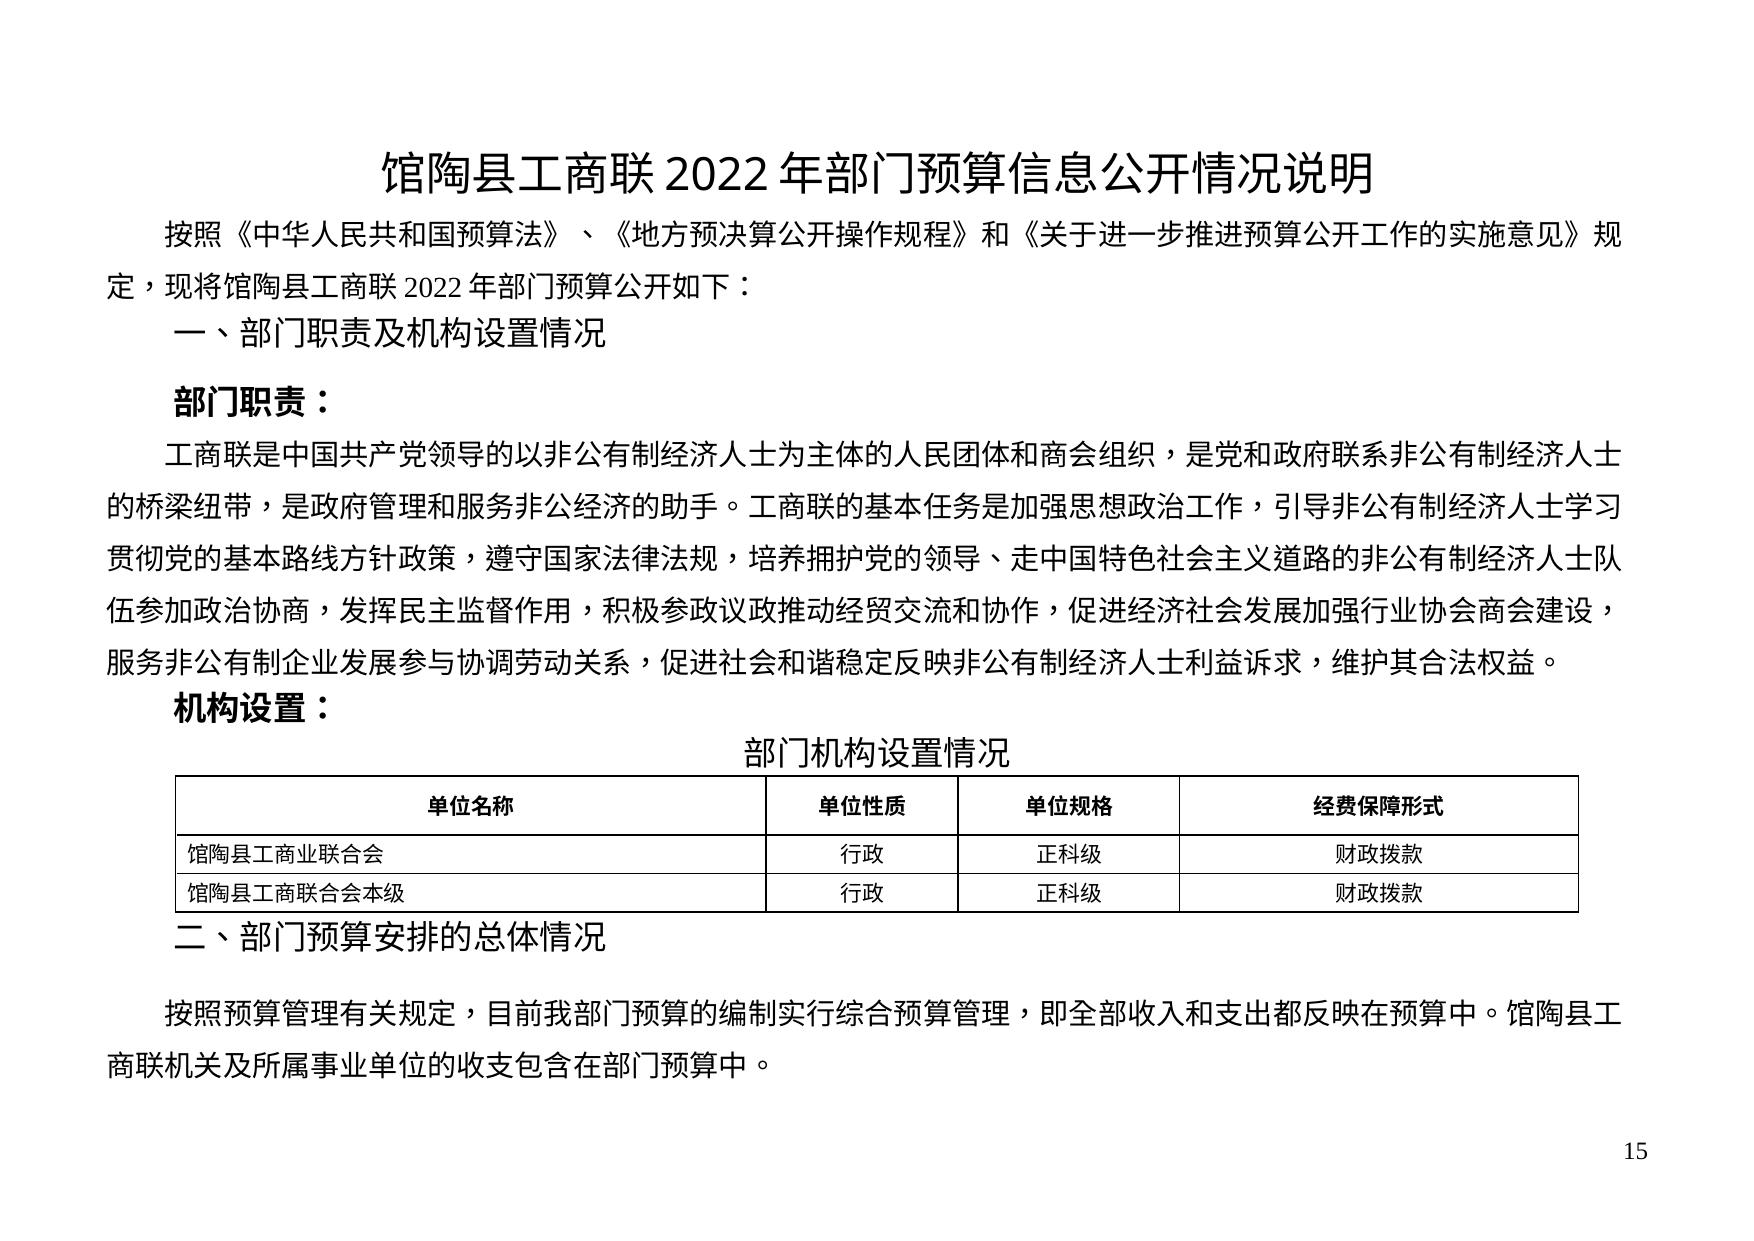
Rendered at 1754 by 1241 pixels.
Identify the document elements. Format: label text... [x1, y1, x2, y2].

text 机构设置： [106, 684, 1648, 730]
text 按照预算管理有关规定，目前我部门预算的编制实行综合预算管理，即全部收入和支出都反映在预算中。馆陶县工商联机关及所属事业单位的收支包含在部门预算中。 [106, 983, 1648, 1087]
table_header 单位名称 [176, 777, 765, 834]
text 工商联是中国共产党领导的以非公有制经济人士为主体的人民团体和商会组织，是党和政府联系非公有制经济人士的桥梁纽带，是政府管理和服务非公经济的助手。工商联的基本任务是加强思想政治工作，引导非公有制经济人士学习贯彻党的基本路线方针政策，遵守国家法律法规，培养拥护党的领导、走中国特色社会主义道路的非公有制经济人士队伍参加政治协商，发挥民主监督作用，积极参政议政推动经贸交流和协作，促进经济社会发展加强行业协会商会建设，服务非公有制企业发展参与协调劳动关系，促进社会和谐稳定反映非公有制经济人士利益诉求，维护其合法权益。 [106, 424, 1648, 684]
table_cell 正科级 [959, 874, 1179, 911]
table_cell 财政拨款 [1180, 836, 1578, 873]
text 按照《中华人民共和国预算法》、《地方预决算公开操作规程》和《关于进一步推进预算公开工作的实施意见》规定，现将馆陶县工商联2022年部门预算公开如下： [106, 204, 1648, 308]
table_cell 馆陶县工商联合会本级 [176, 874, 765, 911]
table_header 单位性质 [767, 777, 957, 834]
text 一、部门职责及机构设置情况 [106, 309, 1648, 355]
table_cell 财政拨款 [1180, 874, 1578, 911]
table_cell 正科级 [959, 836, 1179, 873]
table_header 经费保障形式 [1180, 777, 1578, 834]
table_cell 馆陶县工商业联合会 [176, 835, 765, 873]
table_header 单位规格 [959, 777, 1179, 834]
text 馆陶县工商联2022年部门预算信息公开情况说明 [106, 142, 1648, 204]
text 部门职责： [106, 378, 1648, 424]
table_cell 行政 [767, 874, 957, 911]
table_cell 行政 [767, 836, 957, 873]
text 二、部门预算安排的总体情况 [106, 914, 1648, 959]
text 部门机构设置情况 [106, 730, 1648, 775]
